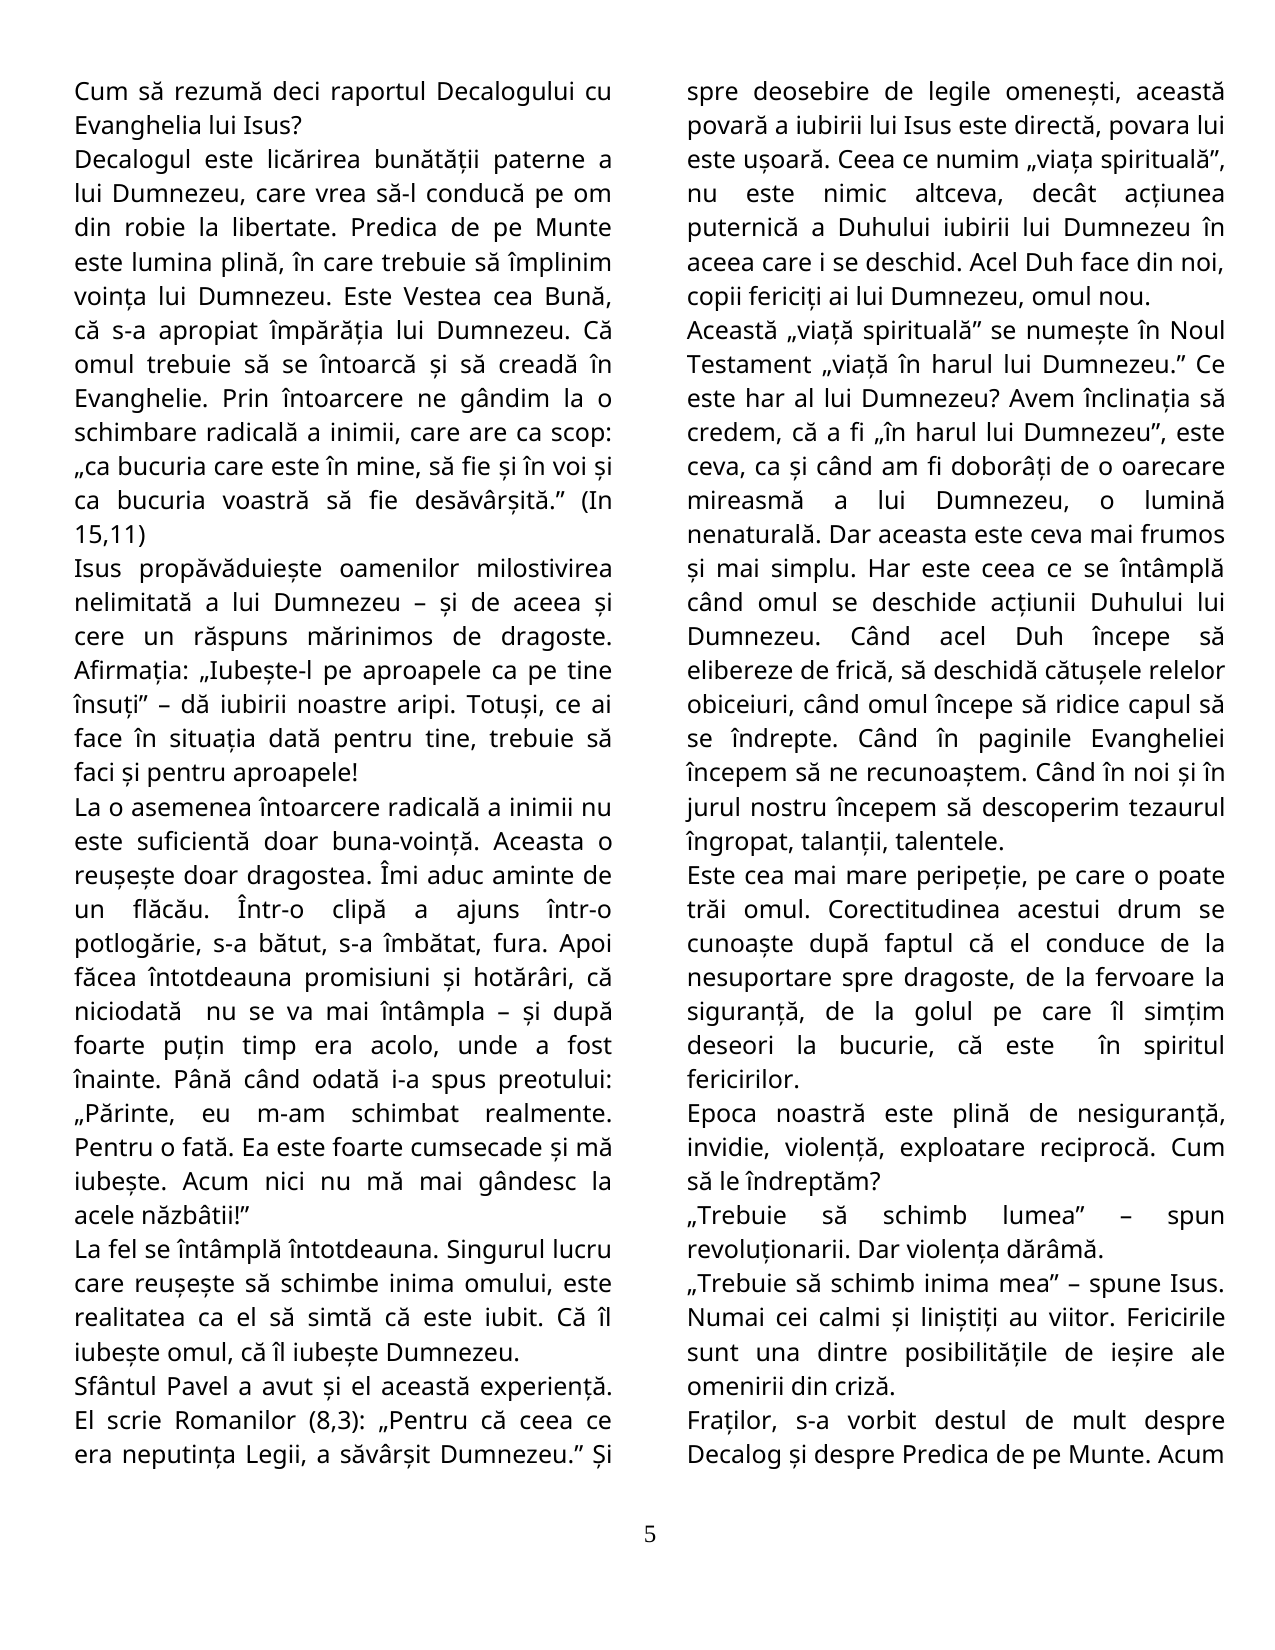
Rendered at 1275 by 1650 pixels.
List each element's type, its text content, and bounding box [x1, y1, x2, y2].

text Isus propăvăduieşte oamenilor milostivirea nelimitată a lui Dumnezeu – şi de aceea şi cere un răspuns mărinimos de dragoste. Afirmaţia: „Iubeşte-l pe aproapele ca pe tine însuţi” – dă iubirii noastre aripi. Totuși, ce ai face în situaţia dată pentru tine, trebuie să faci şi pentru aproapele! [74, 551, 613, 789]
text Este cea mai mare peripeţie, pe care o poate trăi omul. Corectitudinea acestui drum se cunoaşte după faptul că el conduce de la nesuportare spre dragoste, de la fervoare la siguranţă, de la golul pe care îl simţim deseori la bucurie, că este în spiritul fericirilor. [687, 857, 1226, 1096]
text Epoca noastră este plină de nesiguranţă, invidie, violenţă, exploatare reciprocă. Cum să le îndreptăm? [687, 1096, 1226, 1198]
text Această „viaţă spirituală” se numeşte în Noul Testament „viaţă în harul lui Dumnezeu.” Ce este har al lui Dumnezeu? Avem înclinaţia să credem, că a fi „în harul lui Dumnezeu”, este ceva, ca şi când am fi doborâţi de o oarecare mireasmă a lui Dumnezeu, o lumină nenaturală. Dar aceasta este ceva mai frumos şi mai simplu. Har este ceea ce se întâmplă când omul se deschide acţiunii Duhului lui Dumnezeu. Când acel Duh începe să elibereze de frică, să deschidă cătuşele relelor obiceiuri, când omul începe să ridice capul să se îndrepte. Când în paginile Evangheliei începem să ne recunoaştem. Când în noi şi în jurul nostru începem să descoperim tezaurul îngropat, talanţii, talentele. [687, 312, 1226, 857]
text Decalogul este licărirea bunătăţii paterne a lui Dumnezeu, care vrea să-l conducă pe om din robie la libertate. Predica de pe Munte este lumina plină, în care trebuie să împlinim voinţa lui Dumnezeu. Este Vestea cea Bună, că s-a apropiat împărăţia lui Dumnezeu. Că omul trebuie să se întoarcă şi să creadă în Evanghelie. Prin întoarcere ne gândim la o schimbare radicală a inimii, care are ca scop: „ca bucuria care este în mine, să fie şi în voi şi ca bucuria voastră să fie desăvârşită.” (In 15,11) [74, 142, 613, 551]
text Sfântul Pavel a avut şi el această experienţă. El scrie Romanilor (8,3): „Pentru că ceea ce era neputinţa Legii, a săvârşit Dumnezeu.” Şi spre deosebire de legile omeneşti, această povară a iubirii lui Isus este directă, povara lui este uşoară. Ceea ce numim „viaţa spirituală”, nu este nimic altceva, decât acţiunea puternică a Duhului iubirii lui Dumnezeu în aceea care i se deschid. Acel Duh face din noi, copii fericiţi ai lui Dumnezeu, omul nou. [687, 74, 1226, 312]
text La o asemenea întoarcere radicală a inimii nu este suficientă doar buna-voinţă. Aceasta o reuşeşte doar dragostea. Îmi aduc aminte de un flăcău. Într-o clipă a ajuns într-o potlogărie, s-a bătut, s-a îmbătat, fura. Apoi făcea întotdeauna promisiuni şi hotărâri, că niciodată nu se va mai întâmpla – şi după foarte puţin timp era acolo, unde a fost înainte. Până când odată i-a spus preotului: „Părinte, eu m-am schimbat realmente. Pentru o fată. Ea este foarte cumsecade şi mă iubeşte. Acum nici nu mă mai gândesc la acele năzbâtii!” [74, 789, 613, 1232]
text „Trebuie să schimb inima mea” – spune Isus. Numai cei calmi şi liniştiţi au viitor. Fericirile sunt una dintre posibilităţile de ieşire ale omenirii din criză. [687, 1266, 1226, 1402]
text Cum să rezumă deci raportul Decalogului cu Evanghelia lui Isus? [74, 74, 613, 142]
text „Trebuie să schimb lumea” – spun revoluţionarii. Dar violenţa dărâmă. [687, 1198, 1226, 1266]
text La fel se întâmplă întotdeauna. Singurul lucru care reuşeşte să schimbe inima omului, este realitatea ca el să simtă că este iubit. Că îl iubeşte omul, că îl iubeşte Dumnezeu. [74, 1232, 613, 1368]
text Sfântul Pavel a avut şi el această experienţă. El scrie Romanilor (8,3): „Pentru că ceea ce era neputinţa Legii, a săvârşit Dumnezeu.” Şi spre deosebire de legile omeneşti, această povară a iubirii lui Isus este directă, povara lui este uşoară. Ceea ce numim „viaţa spirituală”, nu este nimic altceva, decât acţiunea puternică a Duhului iubirii lui Dumnezeu în aceea care i se deschid. Acel Duh face din noi, copii fericiţi ai lui Dumnezeu, omul nou. [74, 1368, 613, 1470]
text Fraţilor, s-a vorbit destul de mult despre Decalog şi despre Predica de pe Munte. Acum este timpul să începem să trăim în conformitate cu acestea. [687, 1402, 1226, 1470]
